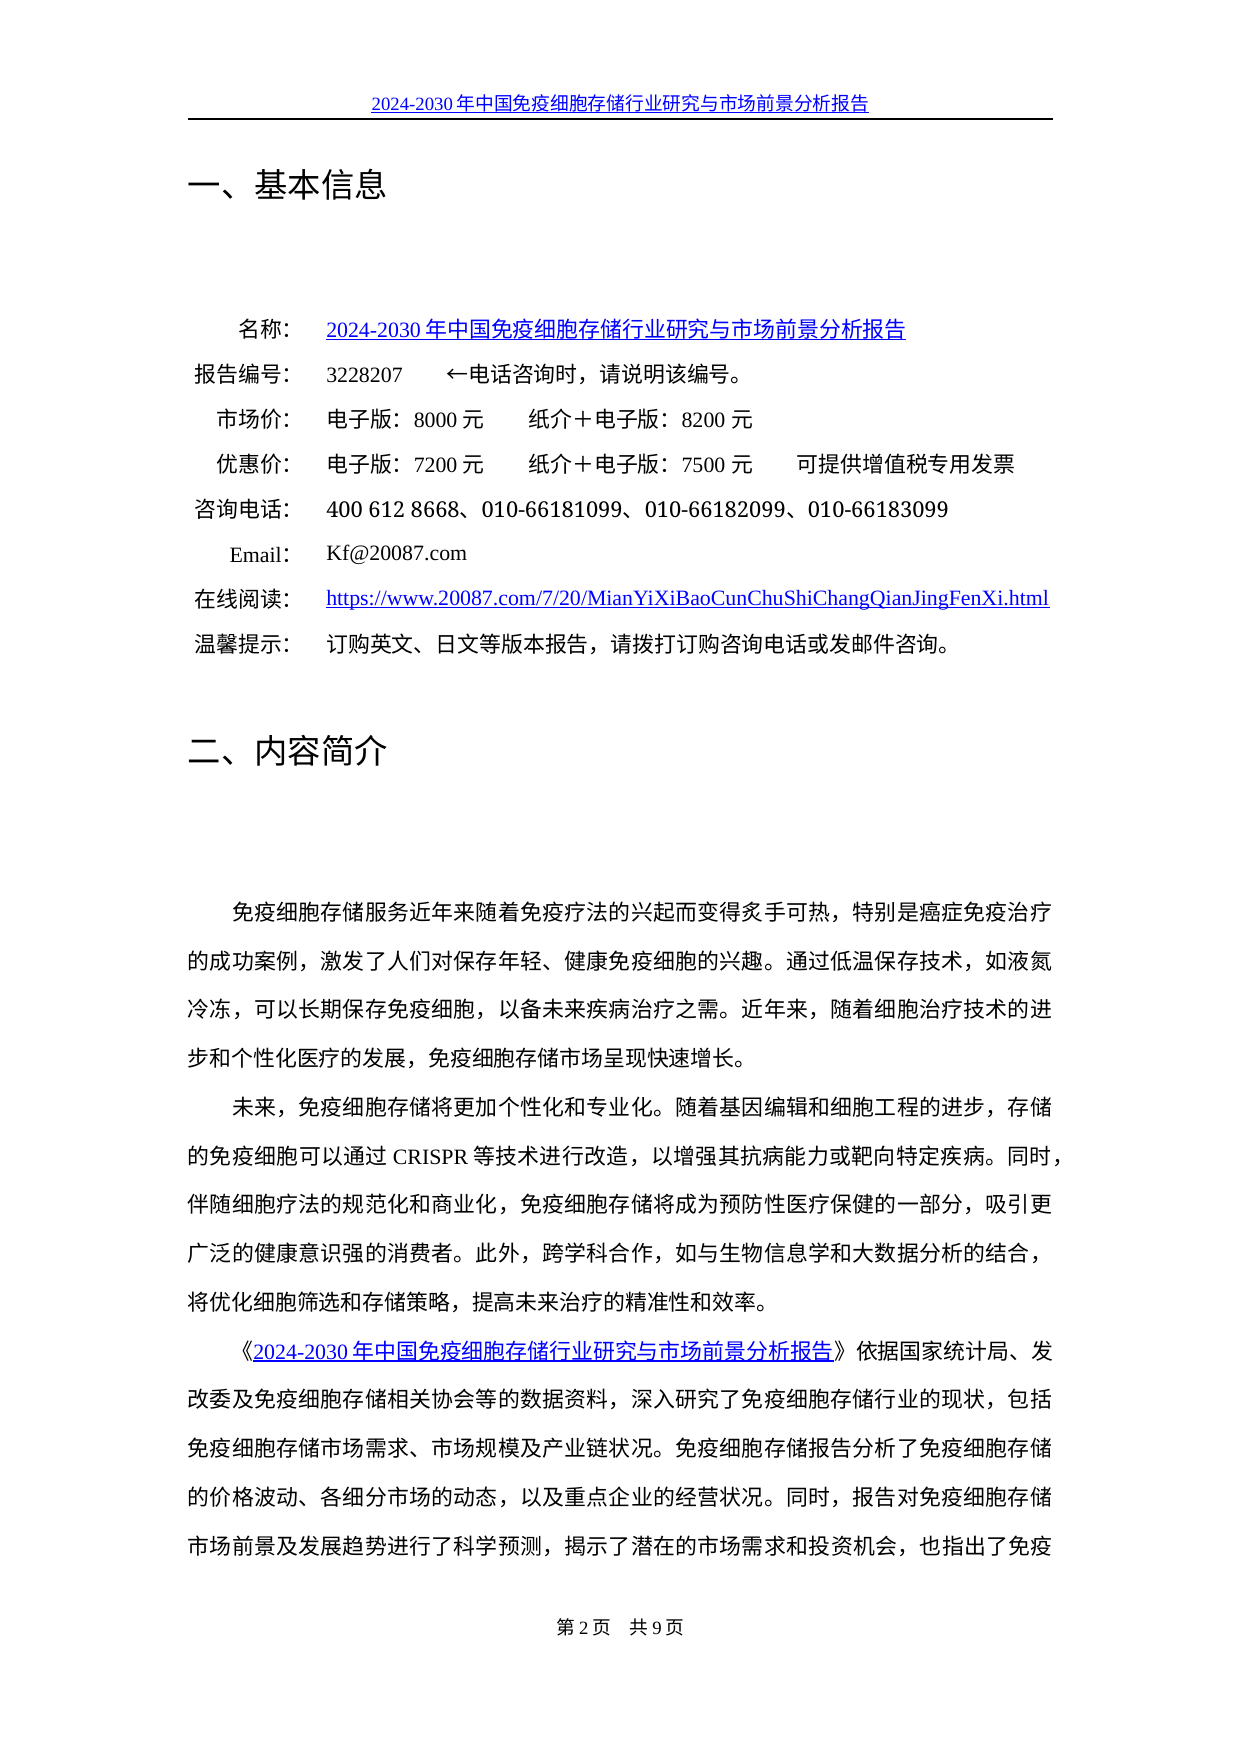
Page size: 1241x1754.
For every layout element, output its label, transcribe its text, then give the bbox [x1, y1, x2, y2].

table_cell 400 612 8668、010-66181099、010-66182099、010-66183099 [315, 492, 1073, 537]
table_header 名称： [167, 312, 315, 357]
table_cell 报告编号： [167, 357, 315, 402]
table_cell 电子版：8000 元 纸介＋电子版：8200 元 [315, 402, 1073, 447]
title 一、基本信息 [187, 150, 1053, 215]
table_cell [315, 582, 1073, 627]
table_cell 温馨提示： [167, 627, 315, 672]
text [187, 894, 1053, 1561]
table_cell 市场价： [167, 402, 315, 447]
table_cell 订购英文、日文等版本报告，请拨打订购咨询电话或发邮件咨询。 [315, 627, 1073, 672]
table_cell 咨询电话： [167, 492, 315, 537]
table_cell Kf@20087.com [315, 537, 1073, 582]
table_cell 优惠价： [167, 447, 315, 492]
table_cell 在线阅读： [167, 582, 315, 627]
table_cell Email： [167, 537, 315, 582]
table_cell 电子版：7200 元 纸介＋电子版：7500 元 可提供增值税专用发票 [315, 447, 1073, 492]
table_cell 3228207 ←电话咨询时，请说明该编号。 [315, 357, 1073, 402]
table_header 2024-2030年中国免疫细胞存储行业研究与市场前景分析报告 [315, 312, 1073, 357]
title 二、内容简介 [187, 717, 1053, 782]
